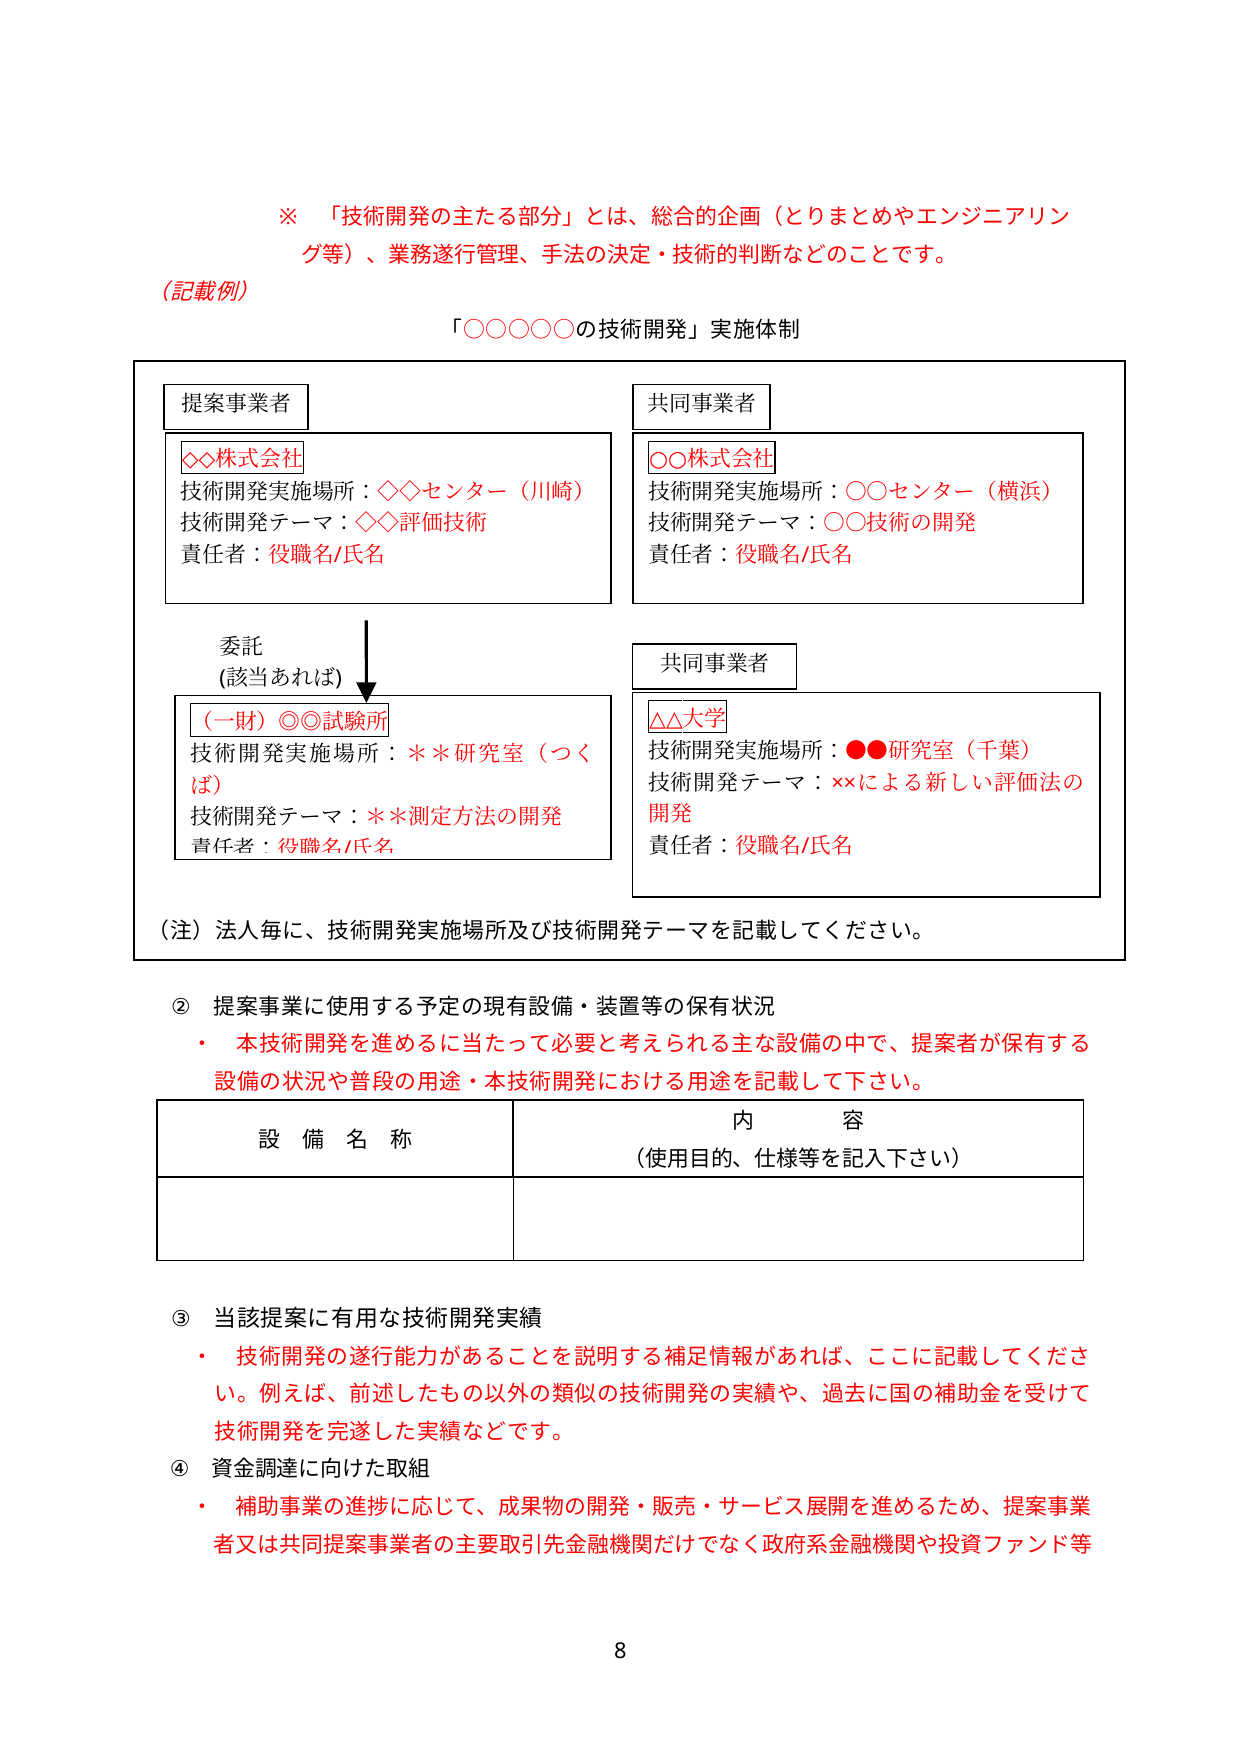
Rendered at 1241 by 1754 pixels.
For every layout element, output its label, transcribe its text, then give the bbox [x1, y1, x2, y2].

text ※ 「技術開発の主たる部分」とは、総合的企画（とりまとめやエンジニアリング等）、業務遂行管理、手法の決定・技術的判断などのことです。 [279, 196, 1071, 271]
text ③ 当該提案に有用な技術開発実績 [148, 1298, 1092, 1336]
text （注）法人毎に、技術開発実施場所及び技術開発テーマを記載してください。 [148, 911, 1092, 948]
text 「○○○○○の技術開発」実施体制 [148, 309, 1092, 346]
text ・ 技術開発の遂行能力があることを説明する補足情報があれば、ここに記載してください。例えば、前述したもの以外の類似の技術開発の実績や、過去に国の補助金を受けて技術開発を完遂した実績などです。 [191, 1336, 1092, 1448]
text ・ 本技術開発を進めるに当たって必要と考えられる主な設備の中で、提案者が保有する設備の状況や普段の用途・本技術開発における用途を記載して下さい。 [191, 1023, 1092, 1098]
table_cell [514, 1178, 1083, 1259]
table_header 設 備 名 称 [158, 1101, 512, 1176]
text ④ 資金調達に向けた取組 [148, 1448, 1092, 1486]
text （記載例） [148, 271, 1092, 309]
text ② 提案事業に使用する予定の現有設備・装置等の保有状況 [148, 986, 1092, 1023]
table_header 内 容 （使用目的、仕様等を記入下さい） [514, 1101, 1083, 1176]
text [191, 1486, 1092, 1561]
table_cell [158, 1178, 513, 1259]
